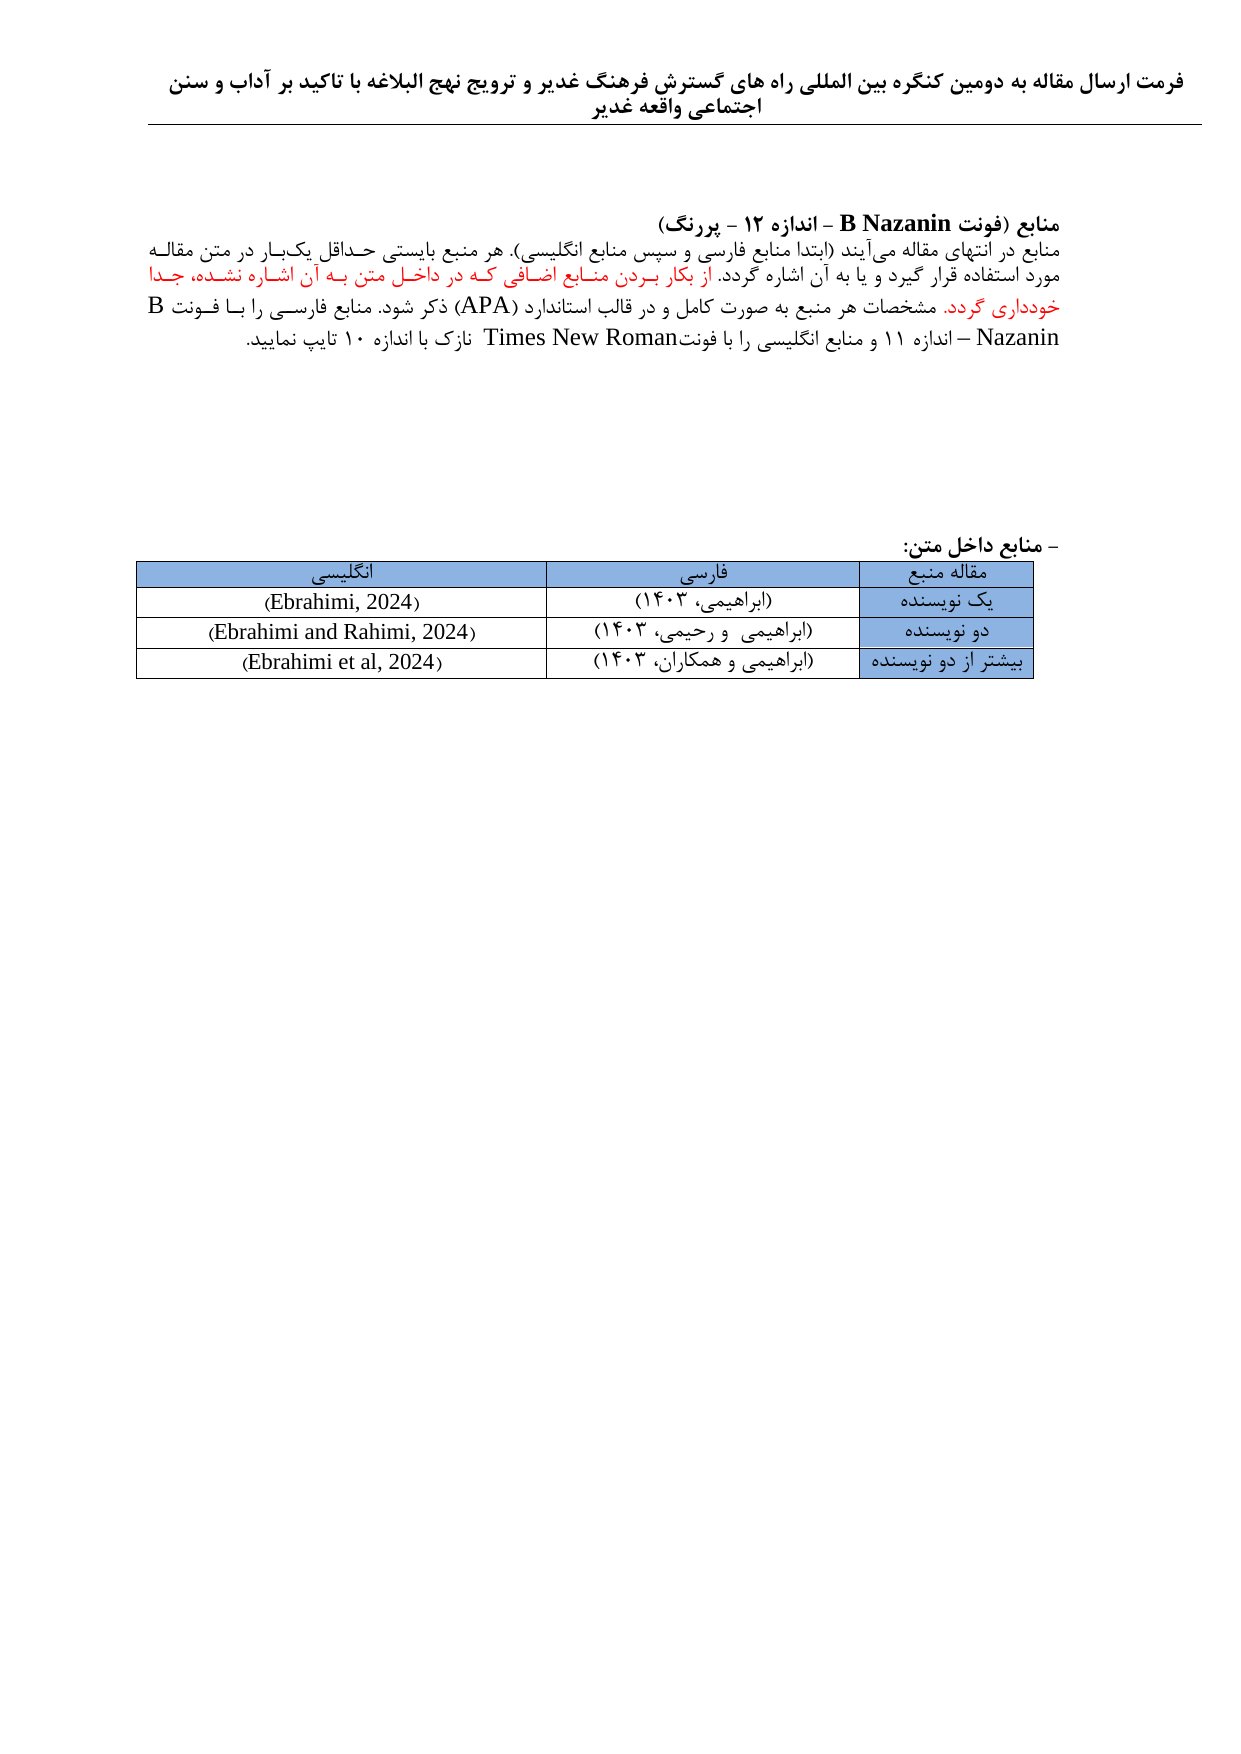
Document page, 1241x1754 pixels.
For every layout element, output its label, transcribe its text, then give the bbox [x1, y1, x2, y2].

table_header مقاله منبع [860, 562, 1033, 587]
table_cell یک نویسنده [860, 588, 1033, 617]
text منابع در انتهاي مقاله مي‌آيند (ابتدا منابع فارسي و سپس منابع انگليسي). هر منبع بايستي حداقل يك‌بار در متن مقاله مورد استفاده قرار گيرد و يا به آن اشاره گردد. از بکار بردن منابع اضافی که در داخل متن به آن اشاره نشده، جدا خودداری گردد. مشخصات هر منبع به صورت كامل و در قالب استاندارد (APA) ذكر شود. منابع فارسي را با فونت B Nazanin – اندازه 11 و منابع انگليسي را با فونتTimes New Roman نازك با اندازه 10 تايپ نماييد. [148, 240, 1059, 354]
table_cell (Ebrahimi et al, 2024) [137, 649, 546, 678]
table_cell (ابراهیمی و رحیمی، 1403) [547, 618, 859, 647]
table_cell (Ebrahimi and Rahimi, 2024) [137, 618, 546, 647]
table_cell (Ebrahimi, 2024) [137, 588, 546, 617]
text منابع (فونت B Nazanin - اندازه 12 - پررنگ) [148, 208, 1059, 240]
table_cell (ابراهیمی و همکاران، 1403) [547, 649, 859, 678]
table_cell بیشتر از دو نویسنده [860, 649, 1033, 678]
table_cell دو نویسنده [860, 618, 1033, 647]
table_header فارسی [547, 562, 859, 587]
text - منابع داخل متن: [148, 536, 1059, 561]
table_cell (ابراهیمی، 1403) [547, 588, 859, 617]
table_header انگلیسی [137, 562, 546, 587]
